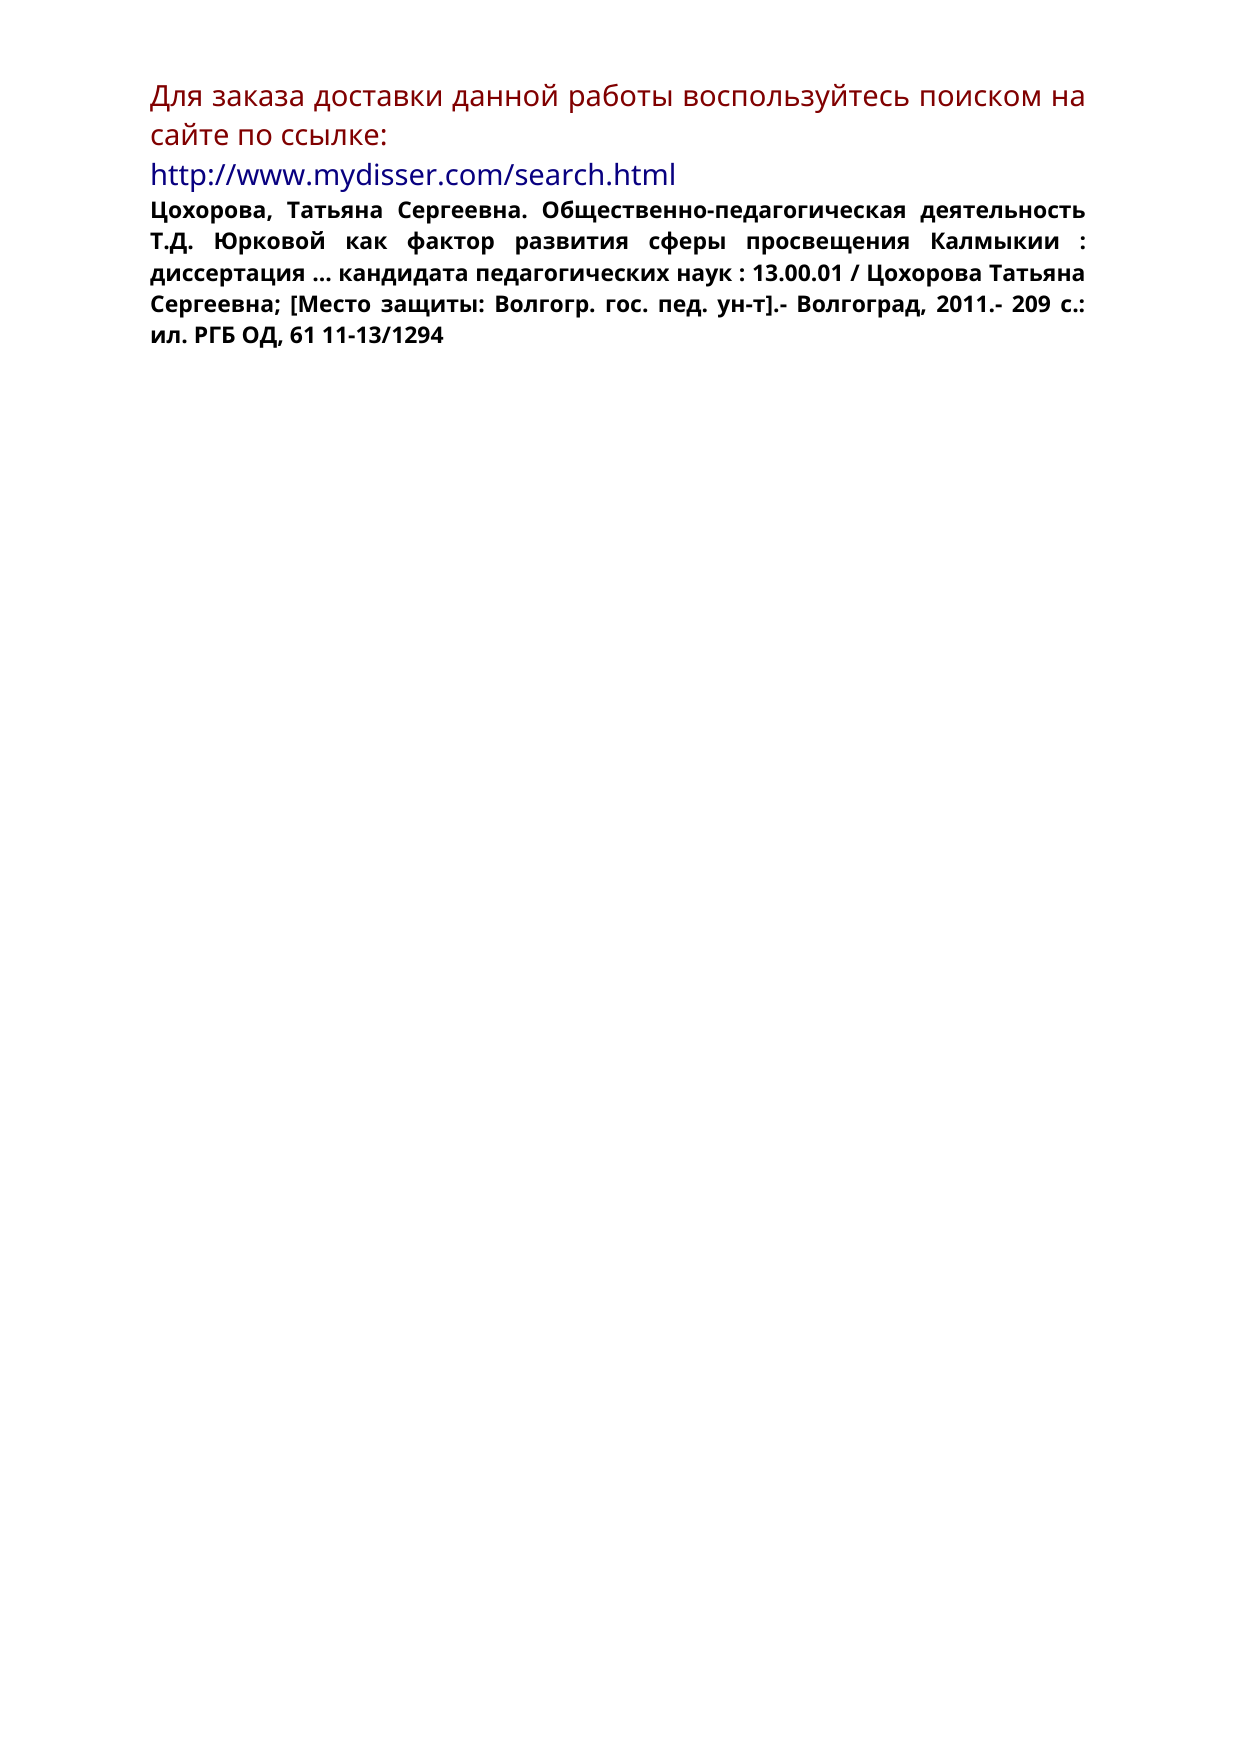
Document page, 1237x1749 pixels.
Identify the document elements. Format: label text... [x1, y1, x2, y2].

text Цохорова, Татьяна Сергеевна. Общественно-педагогическая деятельность Т.Д. Юрковой как фактор развития сферы просвещения Калмыкии : диссертация ... кандидата педагогических наук : 13.00.01 / Цохорова Татьяна Сергеевна; [Место защиты: Волгогр. гос. пед. ун-т].- Волгоград, 2011.- 209 с.: ил. РГБ ОД, 61 11-13/1294 [150, 194, 1086, 350]
